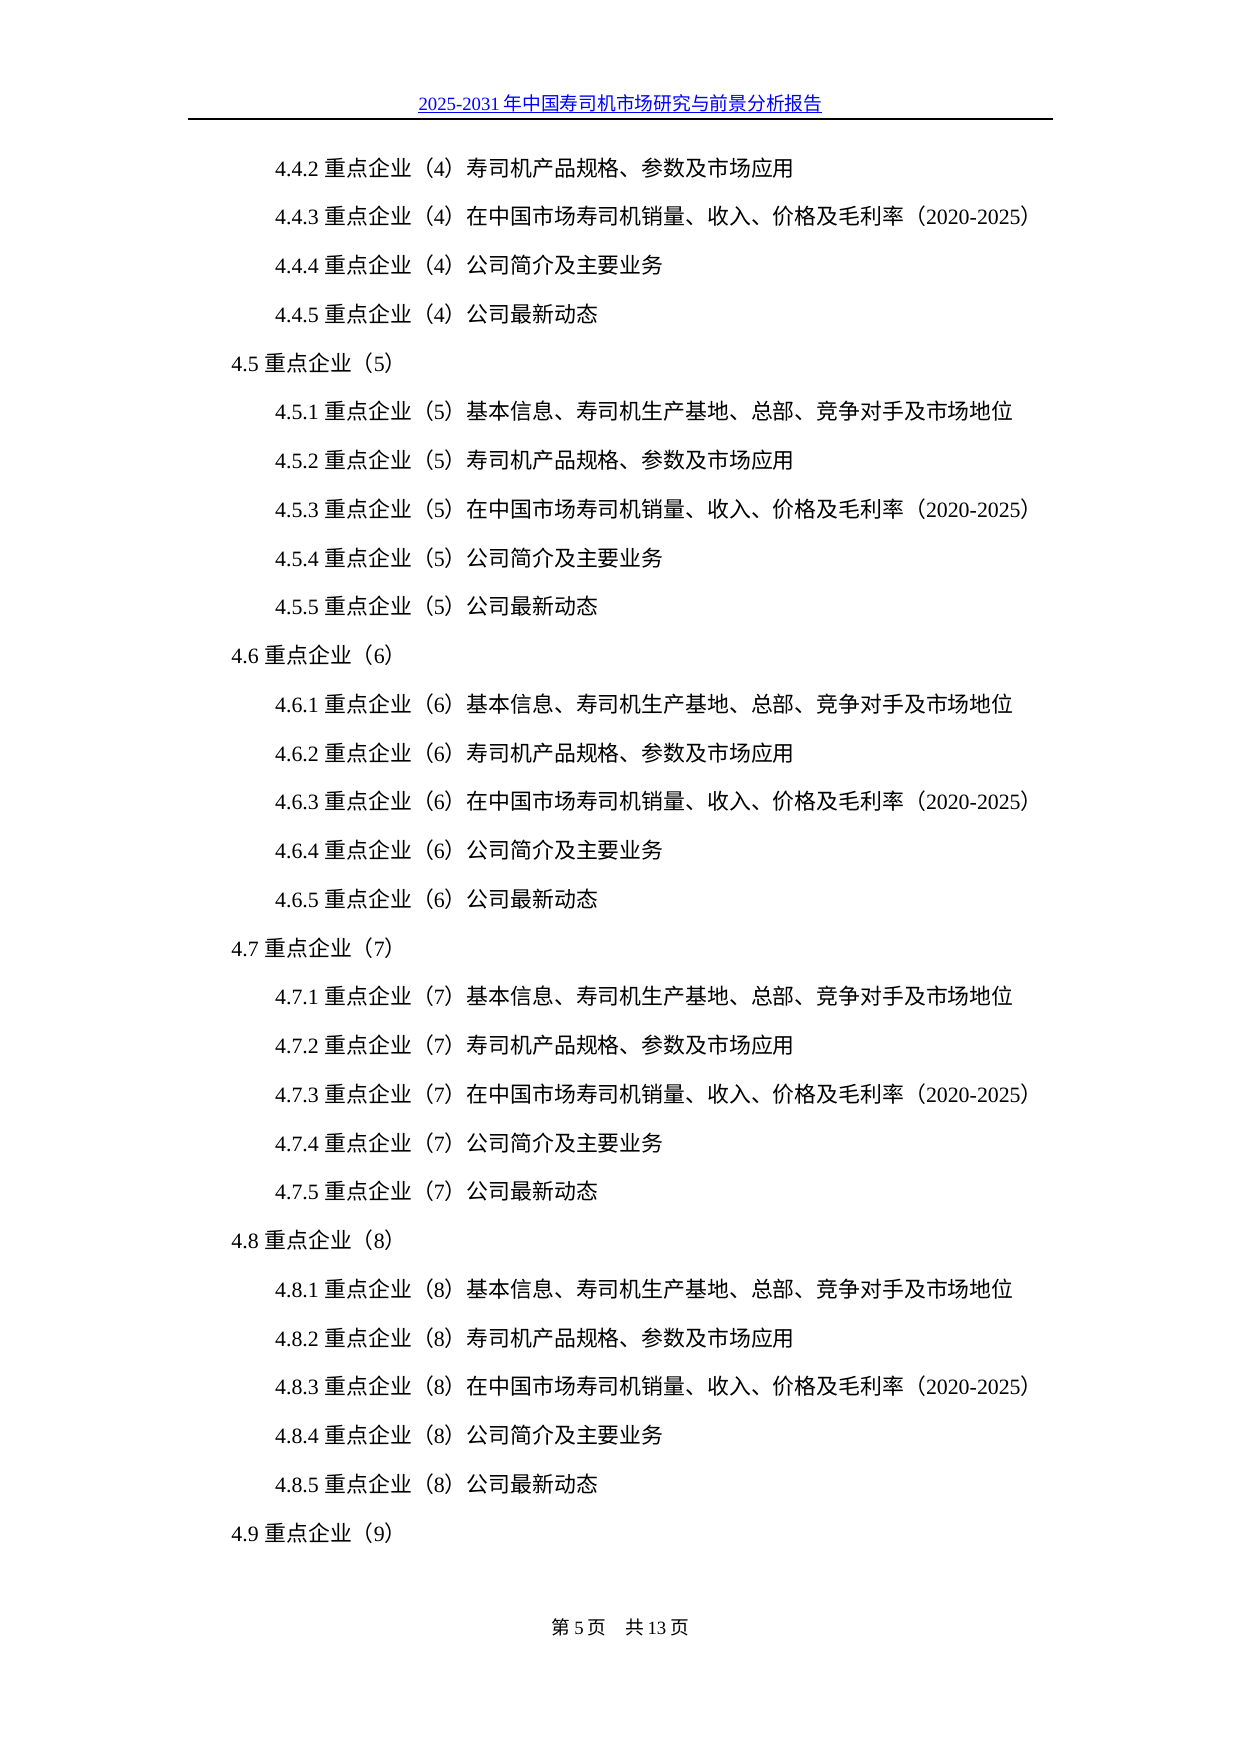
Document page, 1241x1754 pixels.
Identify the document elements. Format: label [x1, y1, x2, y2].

text [187, 150, 1053, 1548]
